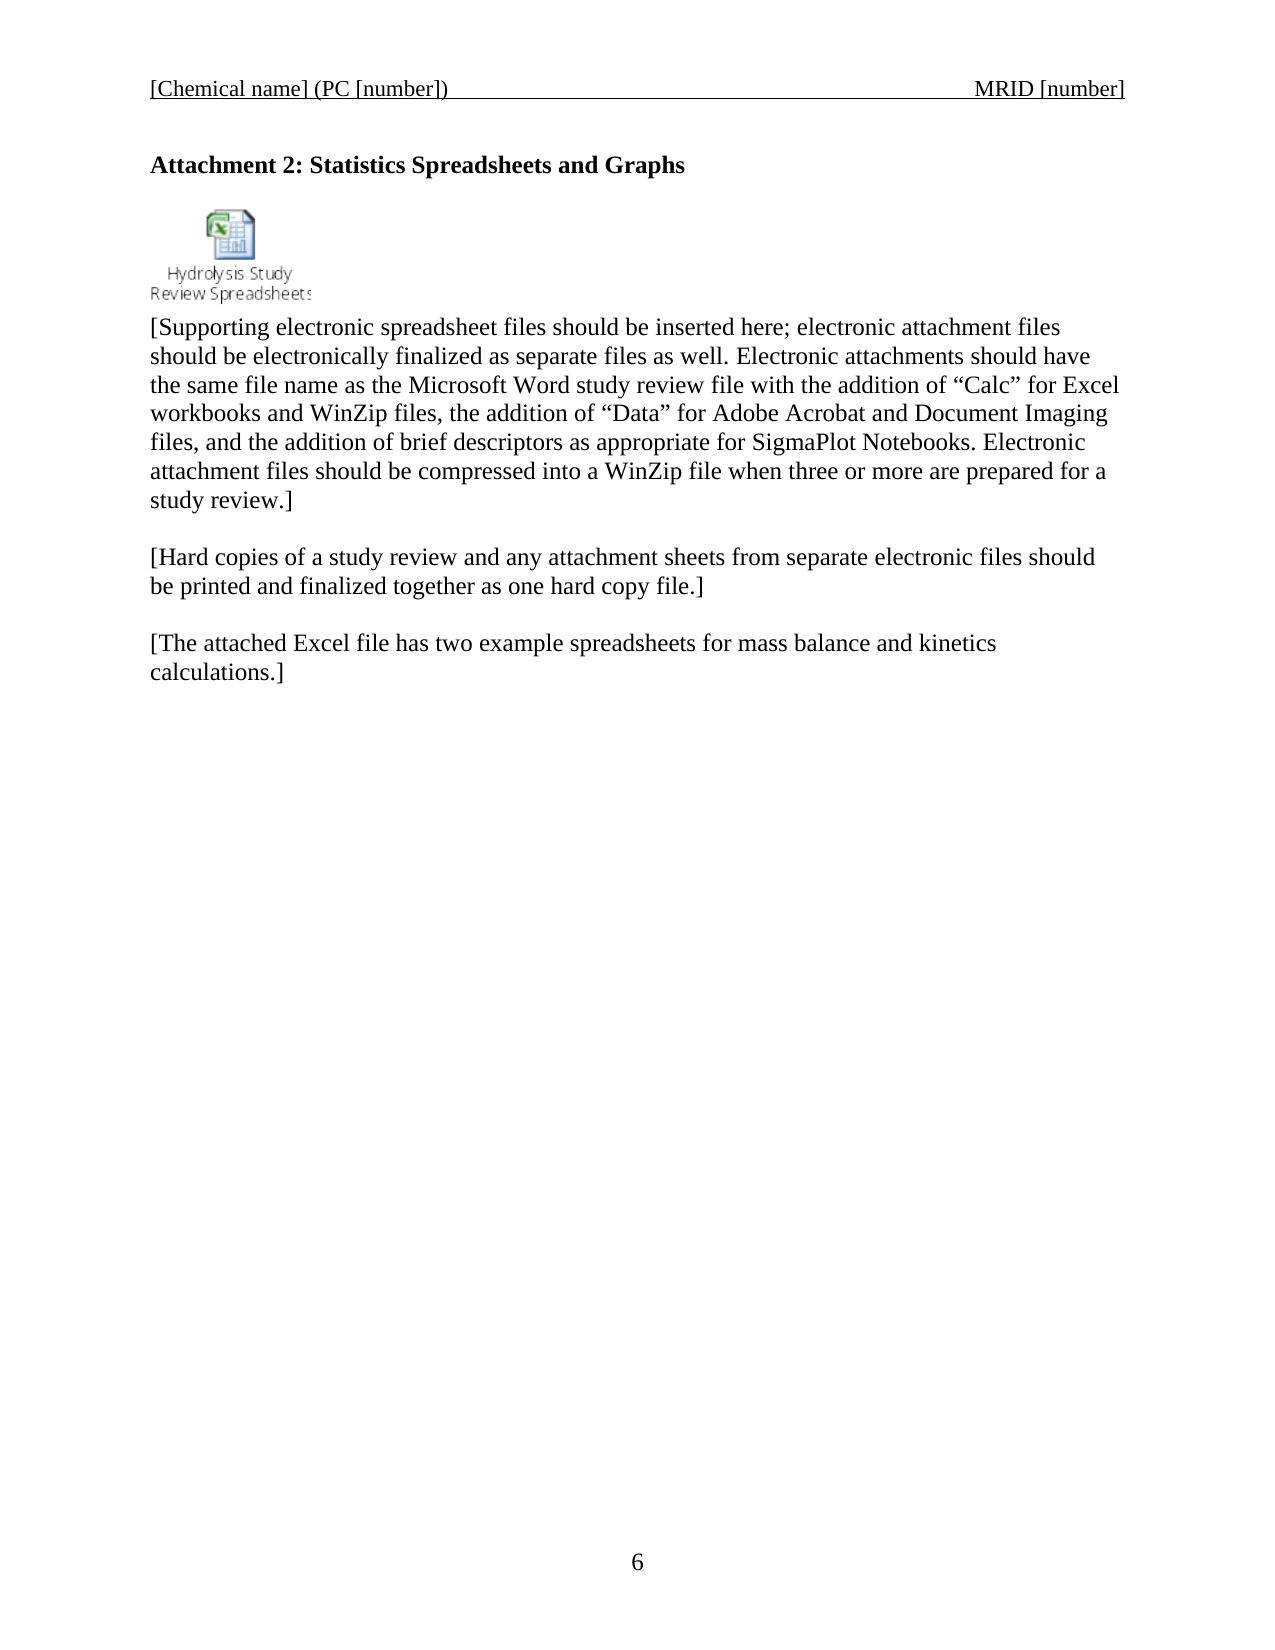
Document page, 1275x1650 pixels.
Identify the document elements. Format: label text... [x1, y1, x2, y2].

text [The attached Excel file has two example spreadsheets for mass balance and kinetics calculations.] [150, 628, 1125, 686]
text [Hard copies of a study review and any attachment sheets from separate electronic files should be printed and finalized together as one hard copy file.] [150, 542, 1125, 600]
text [Supporting electronic spreadsheet files should be inserted here; electronic attachment files should be electronically finalized as separate files as well. Electronic attachments should have the same file name as the Microsoft Word study review file with the addition of “Calc” for Excel workbooks and WinZip files, the addition of “Data” for Adobe Acrobat and Document Imaging files, and the addition of brief descriptors as appropriate for SigmaPlot Notebooks. Electronic attachment files should be compressed into a WinZip file when three or more are prepared for a study review.] [150, 312, 1125, 513]
text Attachment 2: Statistics Spreadsheets and Graphs [150, 150, 1125, 179]
